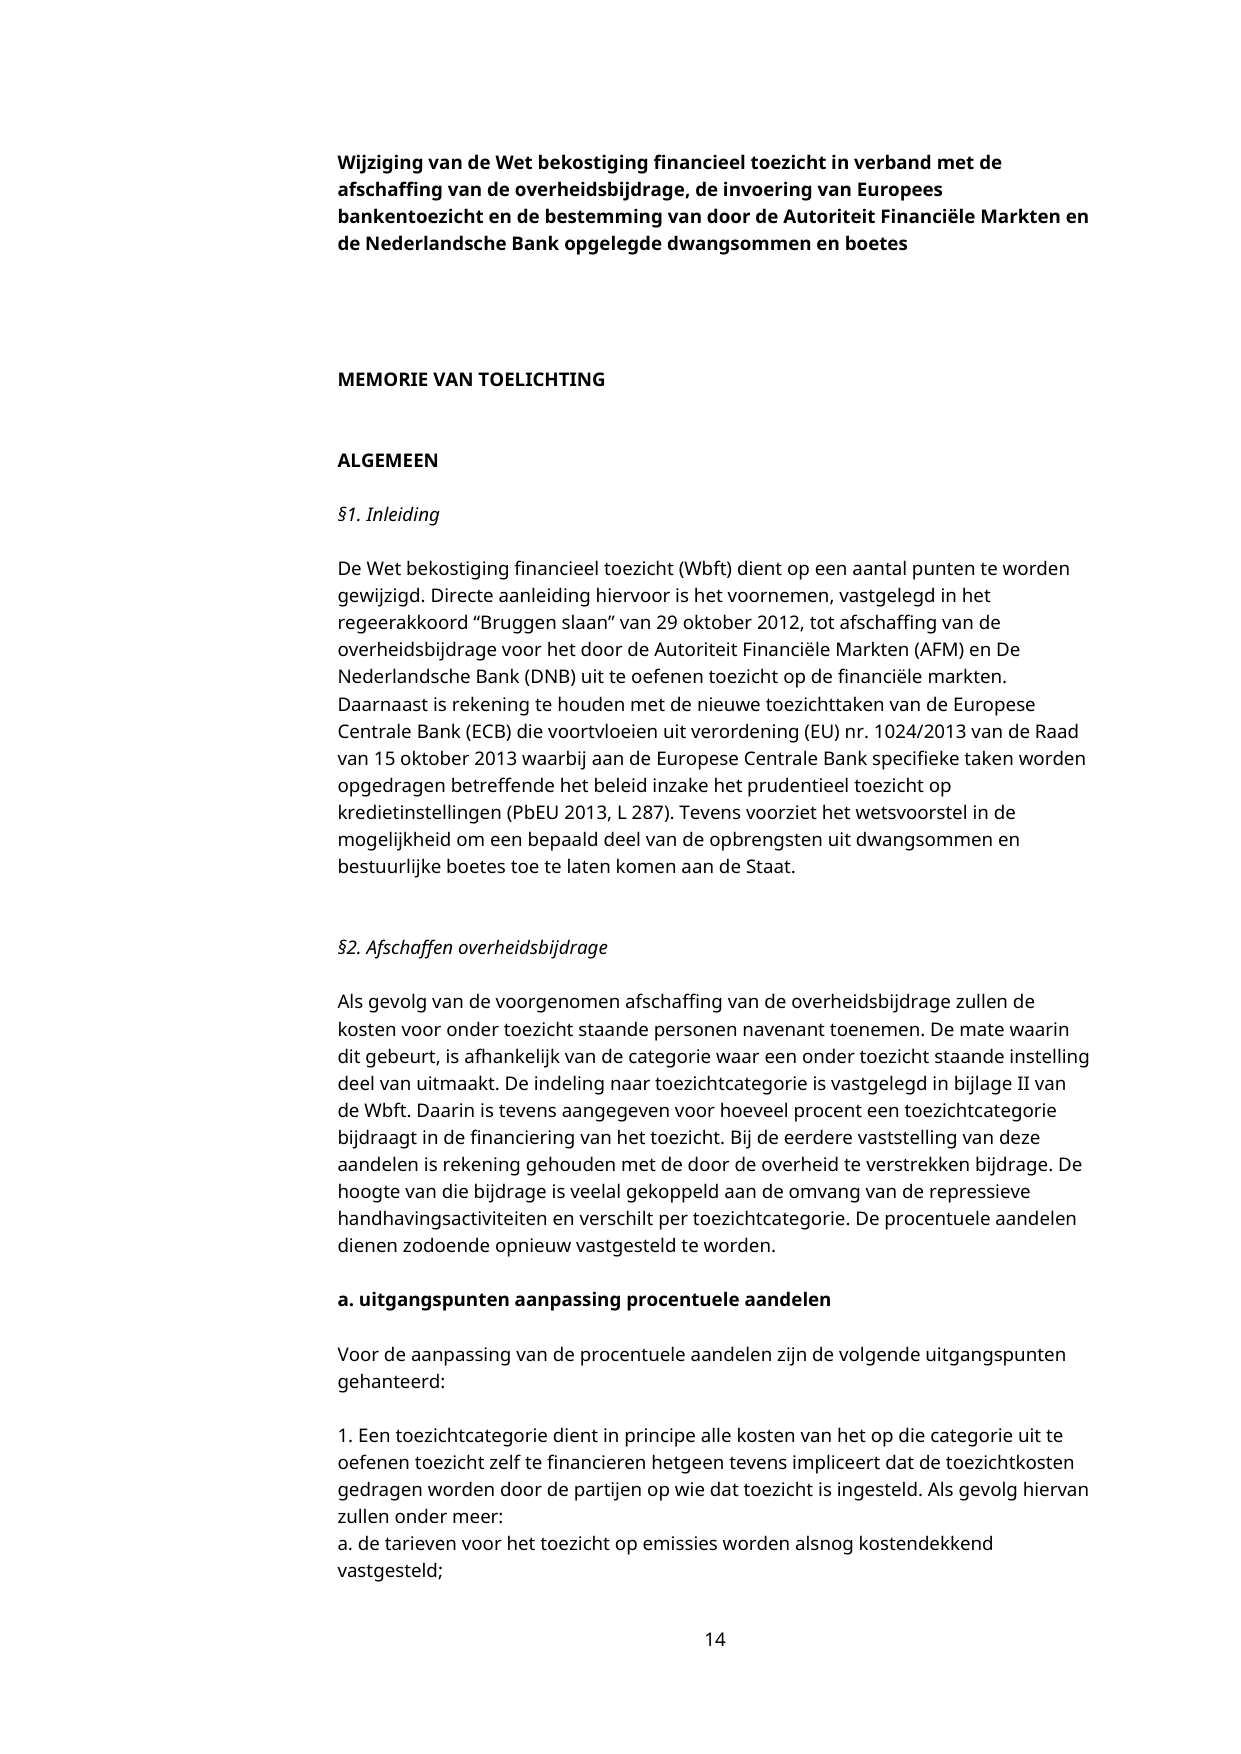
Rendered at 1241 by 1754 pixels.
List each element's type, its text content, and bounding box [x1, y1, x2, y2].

text Als gevolg van de voorgenomen afschaffing van de overheidsbijdrage zullen de kosten voor onder toezicht staande personen navenant toenemen. De mate waarin dit gebeurt, is afhankelijk van de categorie waar een onder toezicht staande instelling deel van uitmaakt. De indeling naar toezichtcategorie is vastgelegd in bijlage II van de Wbft. Daarin is tevens aangegeven voor hoeveel procent een toezichtcategorie bijdraagt in de financiering van het toezicht. Bij de eerdere vaststelling van deze aandelen is rekening gehouden met de door de overheid te verstrekken bijdrage. De hoogte van die bijdrage is veelal gekoppeld aan de omvang van de repressieve handhavingsactiviteiten en verschilt per toezichtcategorie. De procentuele aandelen dienen zodoende opnieuw vastgesteld te worden. [337, 987, 1092, 1258]
text a. de tarieven voor het toezicht op emissies worden alsnog kostendekkend vastgesteld; [337, 1529, 1092, 1583]
text De Wet bekostiging financieel toezicht (Wbft) dient op een aantal punten te worden gewijzigd. Directe aanleiding hiervoor is het voornemen, vastgelegd in het regeerakkoord “Bruggen slaan” van 29 oktober 2012, tot afschaffing van de overheidsbijdrage voor het door de Autoriteit Financiële Markten (AFM) en De Nederlandsche Bank (DNB) uit te oefenen toezicht op de financiële markten. Daarnaast is rekening te houden met de nieuwe toezichttaken van de Europese Centrale Bank (ECB) die voortvloeien uit verordening (EU) nr. 1024/2013 van de Raad van 15 oktober 2013 waarbij aan de Europese Centrale Bank specifieke taken worden opgedragen betreffende het beleid inzake het prudentieel toezicht op kredietinstellingen (PbEU 2013, L 287). Tevens voorziet het wetsvoorstel in de mogelijkheid om een bepaald deel van de opbrengsten uit dwangsommen en bestuurlijke boetes toe te laten komen aan de Staat. [337, 554, 1092, 879]
text 1. Een toezichtcategorie dient in principe alle kosten van het op die categorie uit te oefenen toezicht zelf te financieren hetgeen tevens impliceert dat de toezichtkosten gedragen worden door de partijen op wie dat toezicht is ingesteld. Als gevolg hiervan zullen onder meer: [337, 1421, 1092, 1529]
text ALGEMEEN [337, 446, 1092, 473]
text Wijziging van de Wet bekostiging financieel toezicht in verband met de afschaffing van de overheidsbijdrage, de invoering van Europees bankentoezicht en de bestemming van door de Autoriteit Financiële Markten en de Nederlandsche Bank opgelegde dwangsommen en boetes [337, 148, 1092, 256]
text MEMORIE VAN TOELICHTING [337, 364, 1092, 391]
text a. uitgangspunten aanpassing procentuele aandelen [337, 1285, 1092, 1312]
text §1. Inleiding [337, 500, 1092, 527]
text Voor de aanpassing van de procentuele aandelen zijn de volgende uitgangspunten gehanteerd: [337, 1339, 1092, 1393]
text §2. Afschaffen overheidsbijdrage [337, 933, 1092, 960]
